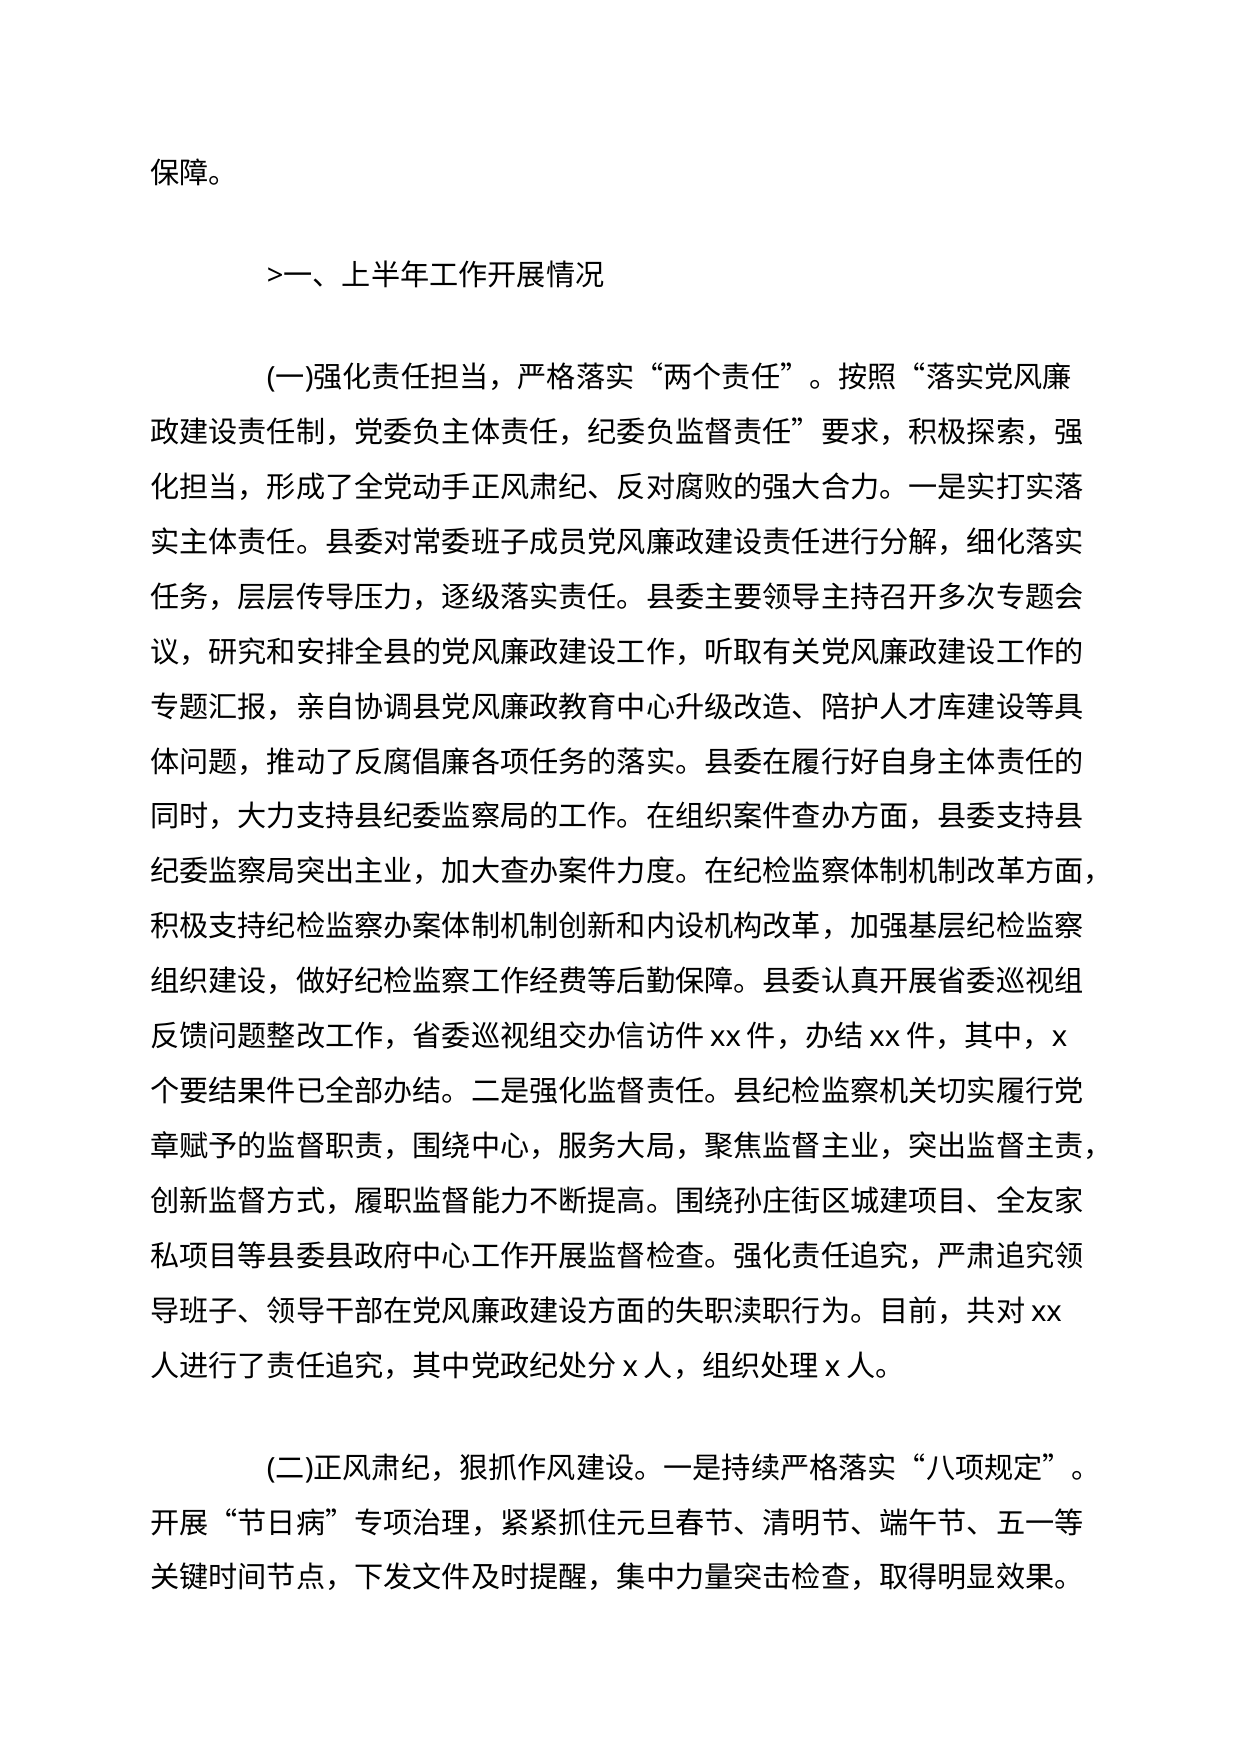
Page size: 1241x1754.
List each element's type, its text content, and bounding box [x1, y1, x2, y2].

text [150, 1444, 1090, 1596]
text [150, 150, 1090, 192]
text (一)强化责任担当，严格落实“两个责任”。按照“落实党风廉政建设责任制，党委负主体责任，纪委负监督责任”要求，积极探索，强化担当，形成了全党动手正风肃纪、反对腐败的强大合力。一是实打实落实主体责任。县委对常委班子成员党风廉政建设责任进行分解，细化落实任务，层层传导压力，逐级落实责任。县委主要领导主持召开多次专题会议，研究和安排全县的党风廉政建设工作，听取有关党风廉政建设工作的专题汇报，亲自协调县党风廉政教育中心升级改造、陪护人才库建设等具体问题，推动了反腐倡廉各项任务的落实。县委在履行好自身主体责任的同时，大力支持县纪委监察局的工作。在组织案件查办方面，县委支持县纪委监察局突出主业，加大查办案件力度。在纪检监察体制机制改革方面，积极支持纪检监察办案体制机制创新和内设机构改革，加强基层纪检监察组织建设，做好纪检监察工作经费等后勤保障。县委认真开展省委巡视组反馈问题整改工作，省委巡视组交办信访件xx件，办结xx件，其中，x个要结果件已全部办结。二是强化监督责任。县纪检监察机关切实履行党章赋予的监督职责，围绕中心，服务大局，聚焦监督主业，突出监督主责，创新监督方式，履职监督能力不断提高。围绕孙庄街区城建项目、全友家私项目等县委县政府中心工作开展监督检查。强化责任追究，严肃追究领导班子、领导干部在党风廉政建设方面的失职渎职行为。目前，共对xx人进行了责任追究，其中党政纪处分x人，组织处理x人。 [150, 354, 1090, 1384]
text >一、上半年工作开展情况 [150, 252, 1090, 294]
